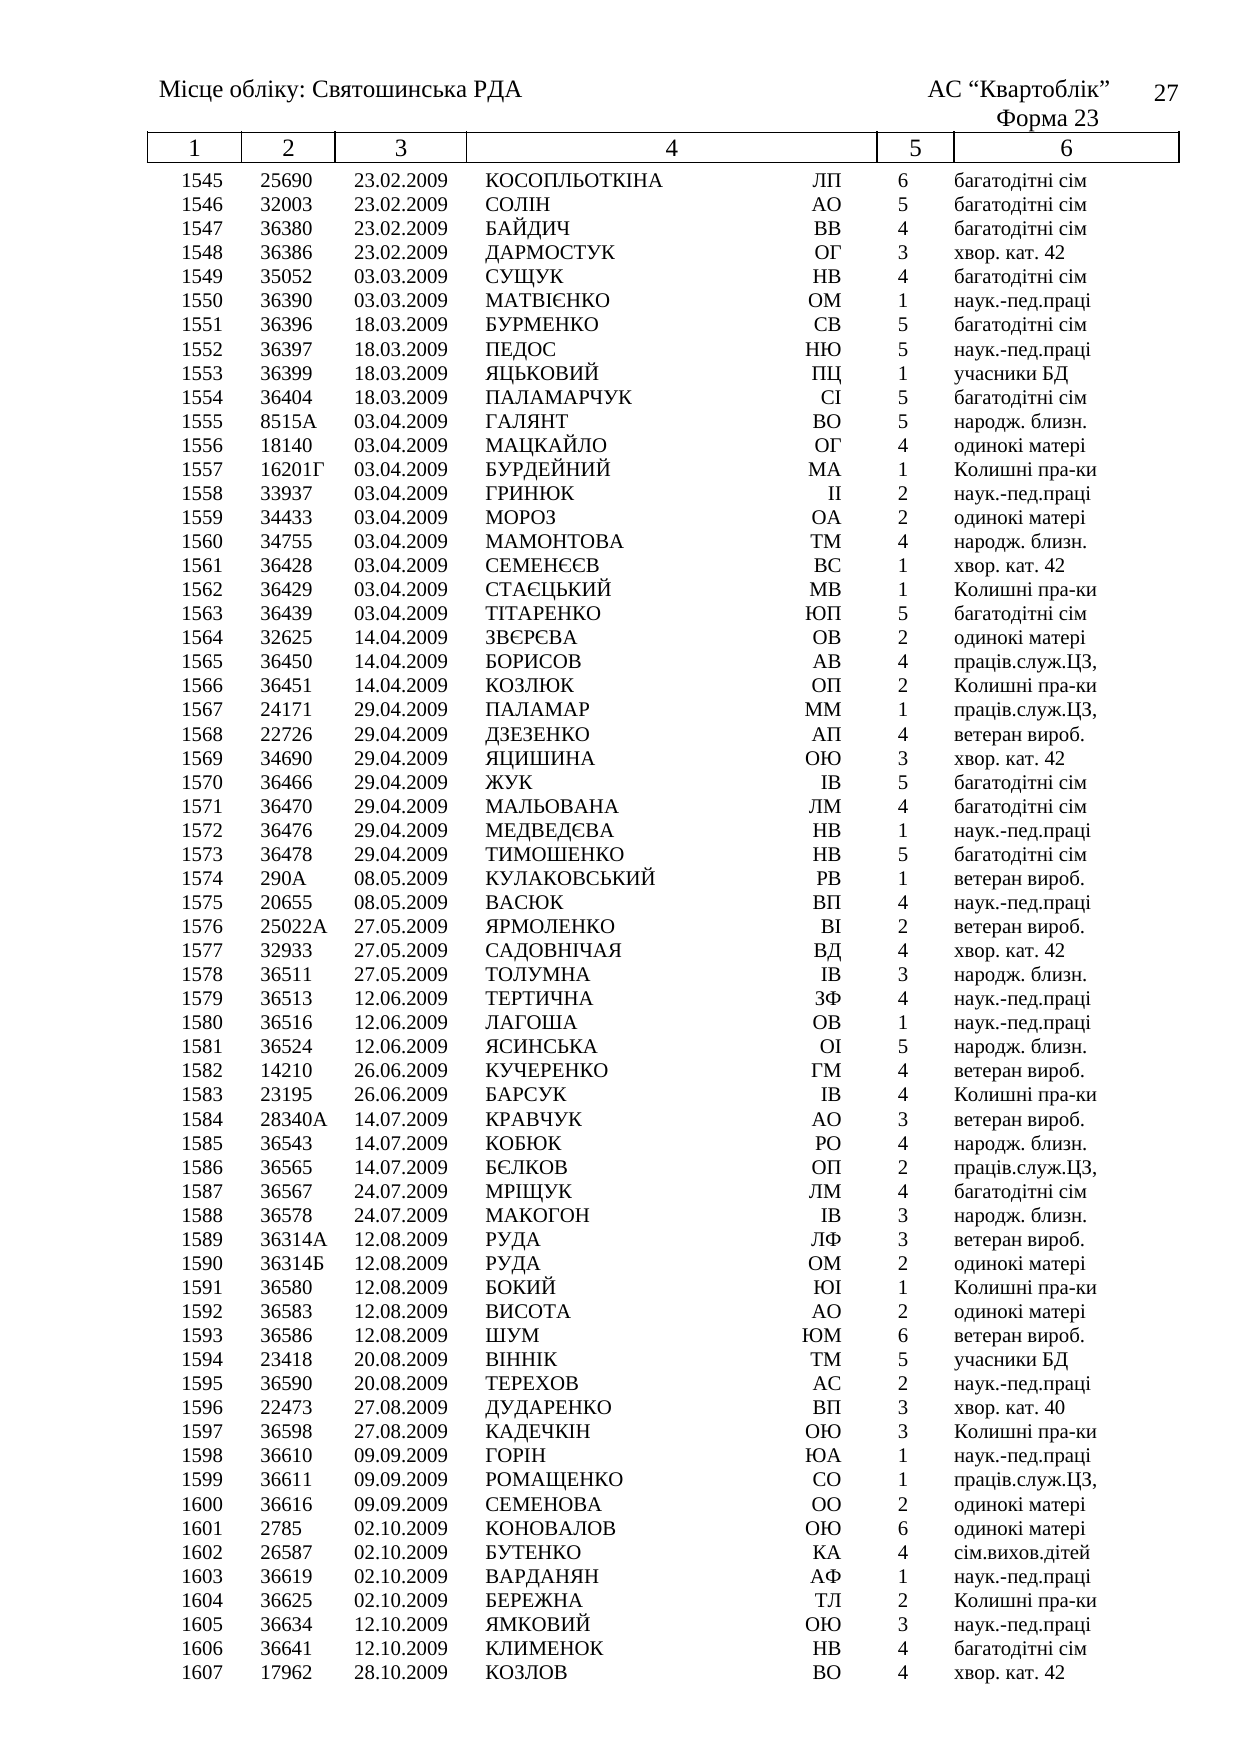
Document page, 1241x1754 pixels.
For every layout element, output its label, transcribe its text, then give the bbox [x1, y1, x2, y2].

text 1564 32625 14.04.2009 ЗВЄРЄВА ОВ 2 одинокі матері [148, 625, 1181, 649]
text 1597 36598 27.08.2009 КАДЕЧКІН ОЮ 3 Колишні пра-ки [148, 1419, 1181, 1443]
text 1573 36478 29.04.2009 ТИМОШЕНКО НВ 5 багатодітні сім [148, 842, 1181, 866]
text 1585 36543 14.07.2009 КОБЮК РО 4 народж. близн. [148, 1131, 1181, 1154]
text 1593 36586 12.08.2009 ШУМ ЮМ 6 ветеран вироб. [148, 1323, 1181, 1347]
text 1556 18140 03.04.2009 МАЦКАЙЛО ОГ 4 одинокі матері [148, 433, 1181, 457]
text 1549 35052 03.03.2009 СУЩУК НВ 4 багатодітні сім [148, 264, 1181, 288]
text 1548 36386 23.02.2009 ДАРМОСТУК ОГ 3 хвор. кат. 42 [148, 240, 1181, 264]
text 1551 36396 18.03.2009 БУРМЕНКО СВ 5 багатодітні сім [148, 312, 1181, 336]
text 1600 36616 09.09.2009 СЕМЕНОВА ОО 2 одинокі матері [148, 1491, 1181, 1516]
text 1580 36516 12.06.2009 ЛАГОША ОВ 1 наук.-пед.праці [148, 1010, 1181, 1034]
text 1546 32003 23.02.2009 СОЛІН АО 5 багатодітні сім [148, 192, 1181, 216]
text 1586 36565 14.07.2009 БЄЛКОВ ОП 2 праців.служ.ЦЗ, [148, 1154, 1181, 1179]
text 1568 22726 29.04.2009 ДЗЕЗЕНКО АП 4 ветеран вироб. [148, 721, 1181, 746]
text 1547 36380 23.02.2009 БАЙДИЧ ВВ 4 багатодітні сім [148, 216, 1181, 240]
text 1560 34755 03.04.2009 МАМОНТОВА ТМ 4 народж. близн. [148, 529, 1181, 553]
text 1578 36511 27.05.2009 ТОЛУМНА ІВ 3 народж. близн. [148, 962, 1181, 986]
text 1592 36583 12.08.2009 ВИСОТА АО 2 одинокі матері [148, 1299, 1181, 1323]
text 1581 36524 12.06.2009 ЯСИНСЬКА ОІ 5 народж. близн. [148, 1034, 1181, 1058]
text 1584 28340А 14.07.2009 КРАВЧУК АО 3 ветеран вироб. [148, 1106, 1181, 1131]
text 1603 36619 02.10.2009 ВАРДАНЯН АФ 1 наук.-пед.праці [148, 1564, 1181, 1588]
text 1571 36470 29.04.2009 МАЛЬОВАНА ЛМ 4 багатодітні сім [148, 794, 1181, 818]
text 1567 24171 29.04.2009 ПАЛАМАР ММ 1 праців.служ.ЦЗ, [148, 697, 1181, 721]
text 1577 32933 27.05.2009 САДОВНІЧАЯ ВД 4 хвор. кат. 42 [148, 938, 1181, 962]
text 1598 36610 09.09.2009 ГОРІН ЮА 1 наук.-пед.праці [148, 1443, 1181, 1467]
text 1554 36404 18.03.2009 ПАЛАМАРЧУК СІ 5 багатодітні сім [148, 384, 1181, 409]
text 1561 36428 03.04.2009 СЕМЕНЄЄВ ВС 1 хвор. кат. 42 [148, 553, 1181, 577]
text 1602 26587 02.10.2009 БУТЕНКО КА 4 сім.вихов.дітей [148, 1539, 1181, 1564]
text 1595 36590 20.08.2009 ТЕРЕХОВ АС 2 наук.-пед.праці [148, 1371, 1181, 1395]
text 1599 36611 09.09.2009 РОМАЩЕНКО СО 1 праців.служ.ЦЗ, [148, 1467, 1181, 1491]
text 1566 36451 14.04.2009 КОЗЛЮК ОП 2 Колишні пра-ки [148, 673, 1181, 697]
text 1582 14210 26.06.2009 КУЧЕРЕНКО ГМ 4 ветеран вироб. [148, 1058, 1181, 1082]
text 1562 36429 03.04.2009 СТАЄЦЬКИЙ МВ 1 Колишні пра-ки [148, 577, 1181, 601]
text 1606 36641 12.10.2009 КЛИМЕНОК НВ 4 багатодітні сім [148, 1636, 1181, 1660]
text 1576 25022А 27.05.2009 ЯРМОЛЕНКО ВІ 2 ветеран вироб. [148, 914, 1181, 938]
text 1545 25690 23.02.2009 КОСОПЛЬОТКІНА ЛП 6 багатодітні сім [148, 168, 1181, 192]
text 1601 2785 02.10.2009 КОНОВАЛОВ ОЮ 6 одинокі матері [148, 1516, 1181, 1539]
text 1579 36513 12.06.2009 ТЕРТИЧНА ЗФ 4 наук.-пед.праці [148, 986, 1181, 1010]
text 1559 34433 03.04.2009 МОРОЗ ОА 2 одинокі матері [148, 505, 1181, 529]
text 1589 36314А 12.08.2009 РУДА ЛФ 3 ветеран вироб. [148, 1227, 1181, 1251]
text 1570 36466 29.04.2009 ЖУК ІВ 5 багатодітні сім [148, 769, 1181, 794]
text 1574 290А 08.05.2009 КУЛАКОВСЬКИЙ РВ 1 ветеран вироб. [148, 866, 1181, 890]
text 1552 36397 18.03.2009 ПЕДОС НЮ 5 наук.-пед.праці [148, 336, 1181, 361]
text 1605 36634 12.10.2009 ЯМКОВИЙ ОЮ 3 наук.-пед.праці [148, 1612, 1181, 1636]
text 1588 36578 24.07.2009 МАКОГОН ІВ 3 народж. близн. [148, 1203, 1181, 1227]
text 1557 16201Г 03.04.2009 БУРДЕЙНИЙ МА 1 Колишні пра-ки [148, 457, 1181, 481]
text 1575 20655 08.05.2009 ВАСЮК ВП 4 наук.-пед.праці [148, 890, 1181, 914]
text 1563 36439 03.04.2009 ТІТАРЕНКО ЮП 5 багатодітні сім [148, 601, 1181, 625]
text 1587 36567 24.07.2009 МРІЩУК ЛМ 4 багатодітні сім [148, 1179, 1181, 1203]
text 1604 36625 02.10.2009 БЕРЕЖНА ТЛ 2 Колишні пра-ки [148, 1588, 1181, 1612]
text 1558 33937 03.04.2009 ГРИНЮК ІІ 2 наук.-пед.праці [148, 481, 1181, 505]
text 1596 22473 27.08.2009 ДУДАРЕНКО ВП 3 хвор. кат. 40 [148, 1395, 1181, 1419]
text 1591 36580 12.08.2009 БОКИЙ ЮІ 1 Колишні пра-ки [148, 1275, 1181, 1299]
text 1565 36450 14.04.2009 БОРИСОВ АВ 4 праців.служ.ЦЗ, [148, 649, 1181, 673]
text 1594 23418 20.08.2009 ВІННІК ТМ 5 учасники БД [148, 1347, 1181, 1371]
text 1590 36314Б 12.08.2009 РУДА ОМ 2 одинокі матері [148, 1251, 1181, 1275]
text 1550 36390 03.03.2009 МАТВІЄНКО ОМ 1 наук.-пед.праці [148, 288, 1181, 312]
text 1572 36476 29.04.2009 МЕДВЕДЄВА НВ 1 наук.-пед.праці [148, 818, 1181, 842]
text 1553 36399 18.03.2009 ЯЦЬКОВИЙ ПЦ 1 учасники БД [148, 361, 1181, 384]
text 1583 23195 26.06.2009 БАРСУК ІВ 4 Колишні пра-ки [148, 1082, 1181, 1106]
text 1607 17962 28.10.2009 КОЗЛОВ ВО 4 хвор. кат. 42 [148, 1660, 1181, 1684]
text 1569 34690 29.04.2009 ЯЦИШИНА ОЮ 3 хвор. кат. 42 [148, 746, 1181, 769]
text 1555 8515А 03.04.2009 ГАЛЯНТ ВО 5 народж. близн. [148, 409, 1181, 433]
